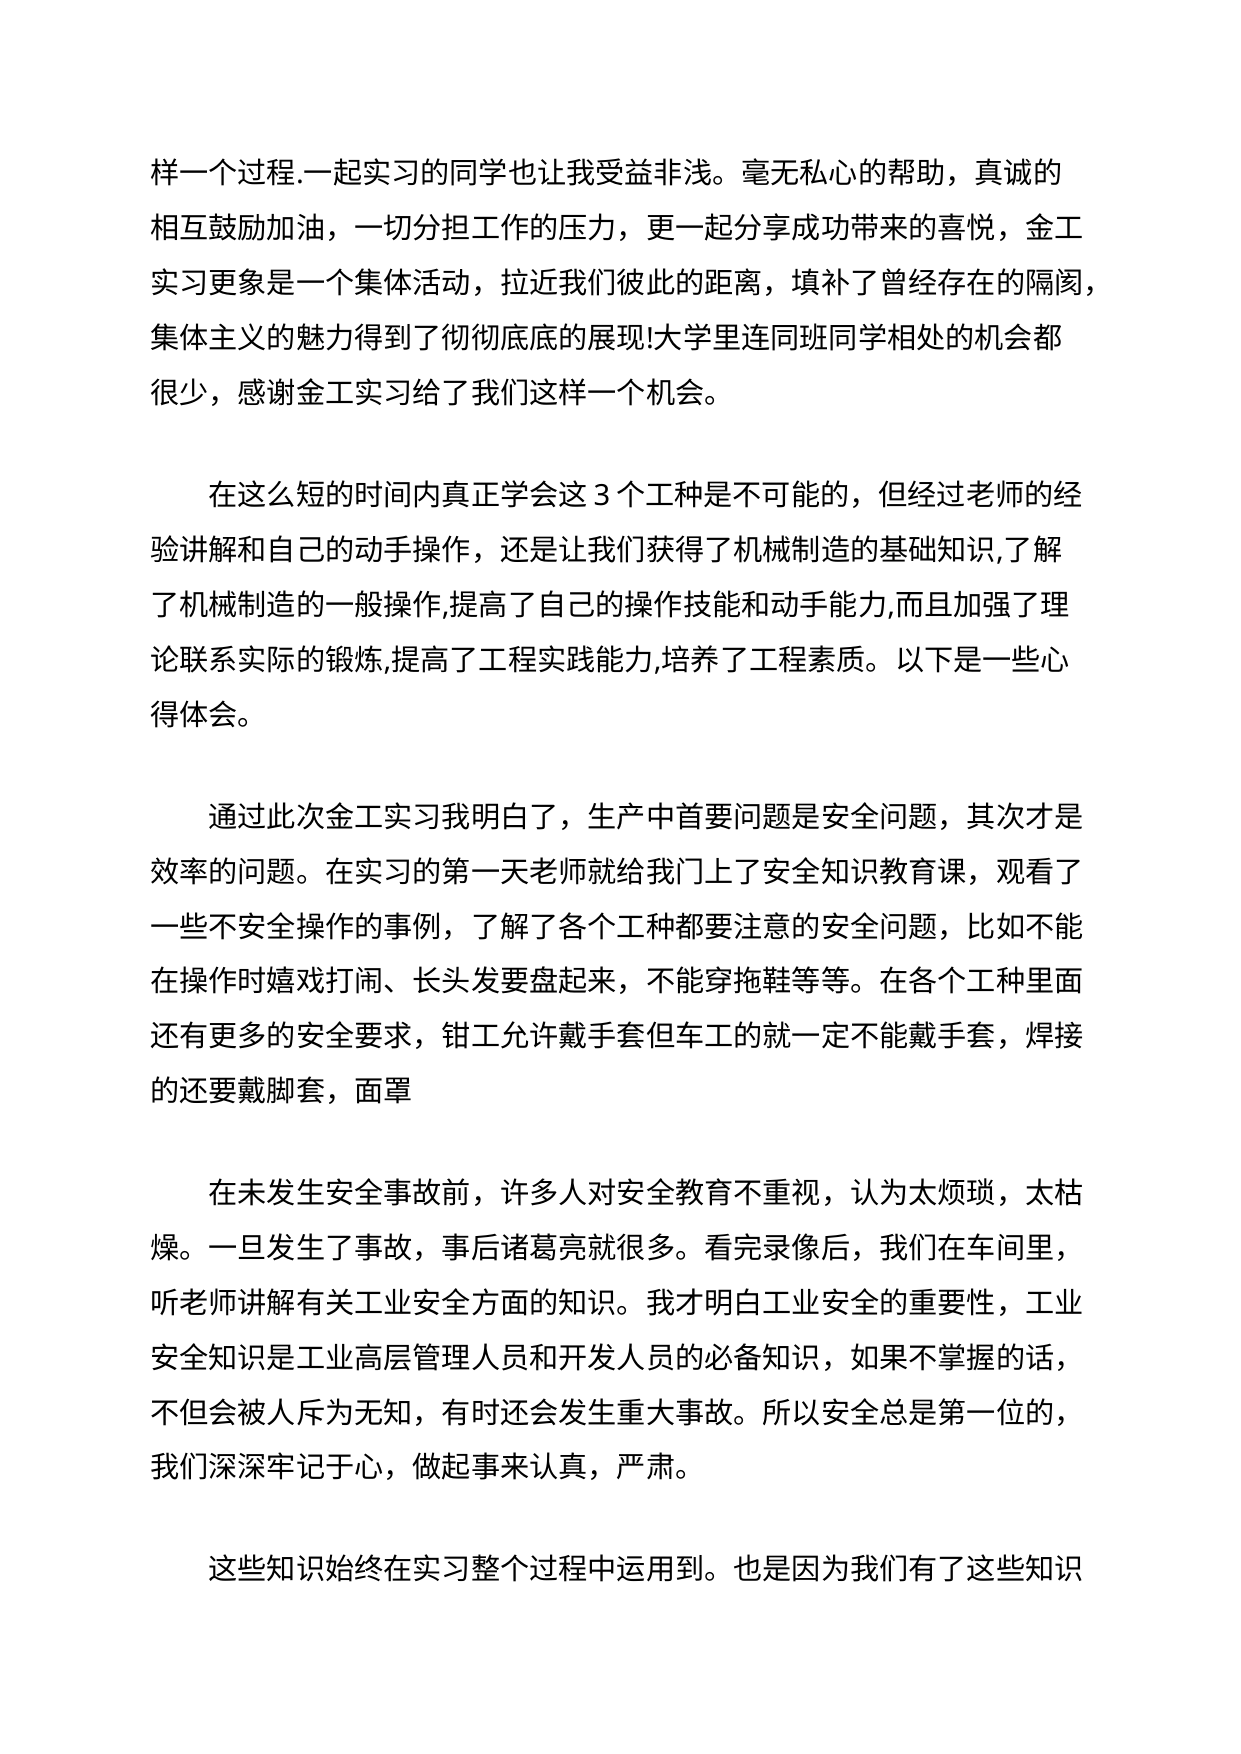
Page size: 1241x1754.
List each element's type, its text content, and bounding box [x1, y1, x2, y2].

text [150, 1546, 1090, 1588]
text 在这么短的时间内真正学会这3个工种是不可能的，但经过老师的经验讲解和自己的动手操作，还是让我们获得了机械制造的基础知识,了解了机械制造的一般操作,提高了自己的操作技能和动手能力,而且加强了理论联系实际的锻炼,提高了工程实践能力,培养了工程素质。以下是一些心得体会。 [150, 472, 1090, 734]
text 通过此次金工实习我明白了，生产中首要问题是安全问题，其次才是效率的问题。在实习的第一天老师就给我门上了安全知识教育课，观看了一些不安全操作的事例，了解了各个工种都要注意的安全问题，比如不能在操作时嬉戏打闹、长头发要盘起来，不能穿拖鞋等等。在各个工种里面还有更多的安全要求，钳工允许戴手套但车工的就一定不能戴手套，焊接的还要戴脚套，面罩 [150, 793, 1090, 1110]
text 在未发生安全事故前，许多人对安全教育不重视，认为太烦琐，太枯燥。一旦发生了事故，事后诸葛亮就很多。看完录像后，我们在车间里，听老师讲解有关工业安全方面的知识。我才明白工业安全的重要性，工业安全知识是工业高层管理人员和开发人员的必备知识，如果不掌握的话，不但会被人斥为无知，有时还会发生重大事故。所以安全总是第一位的，我们深深牢记于心，做起事来认真，严肃。 [150, 1169, 1090, 1486]
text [150, 150, 1090, 412]
